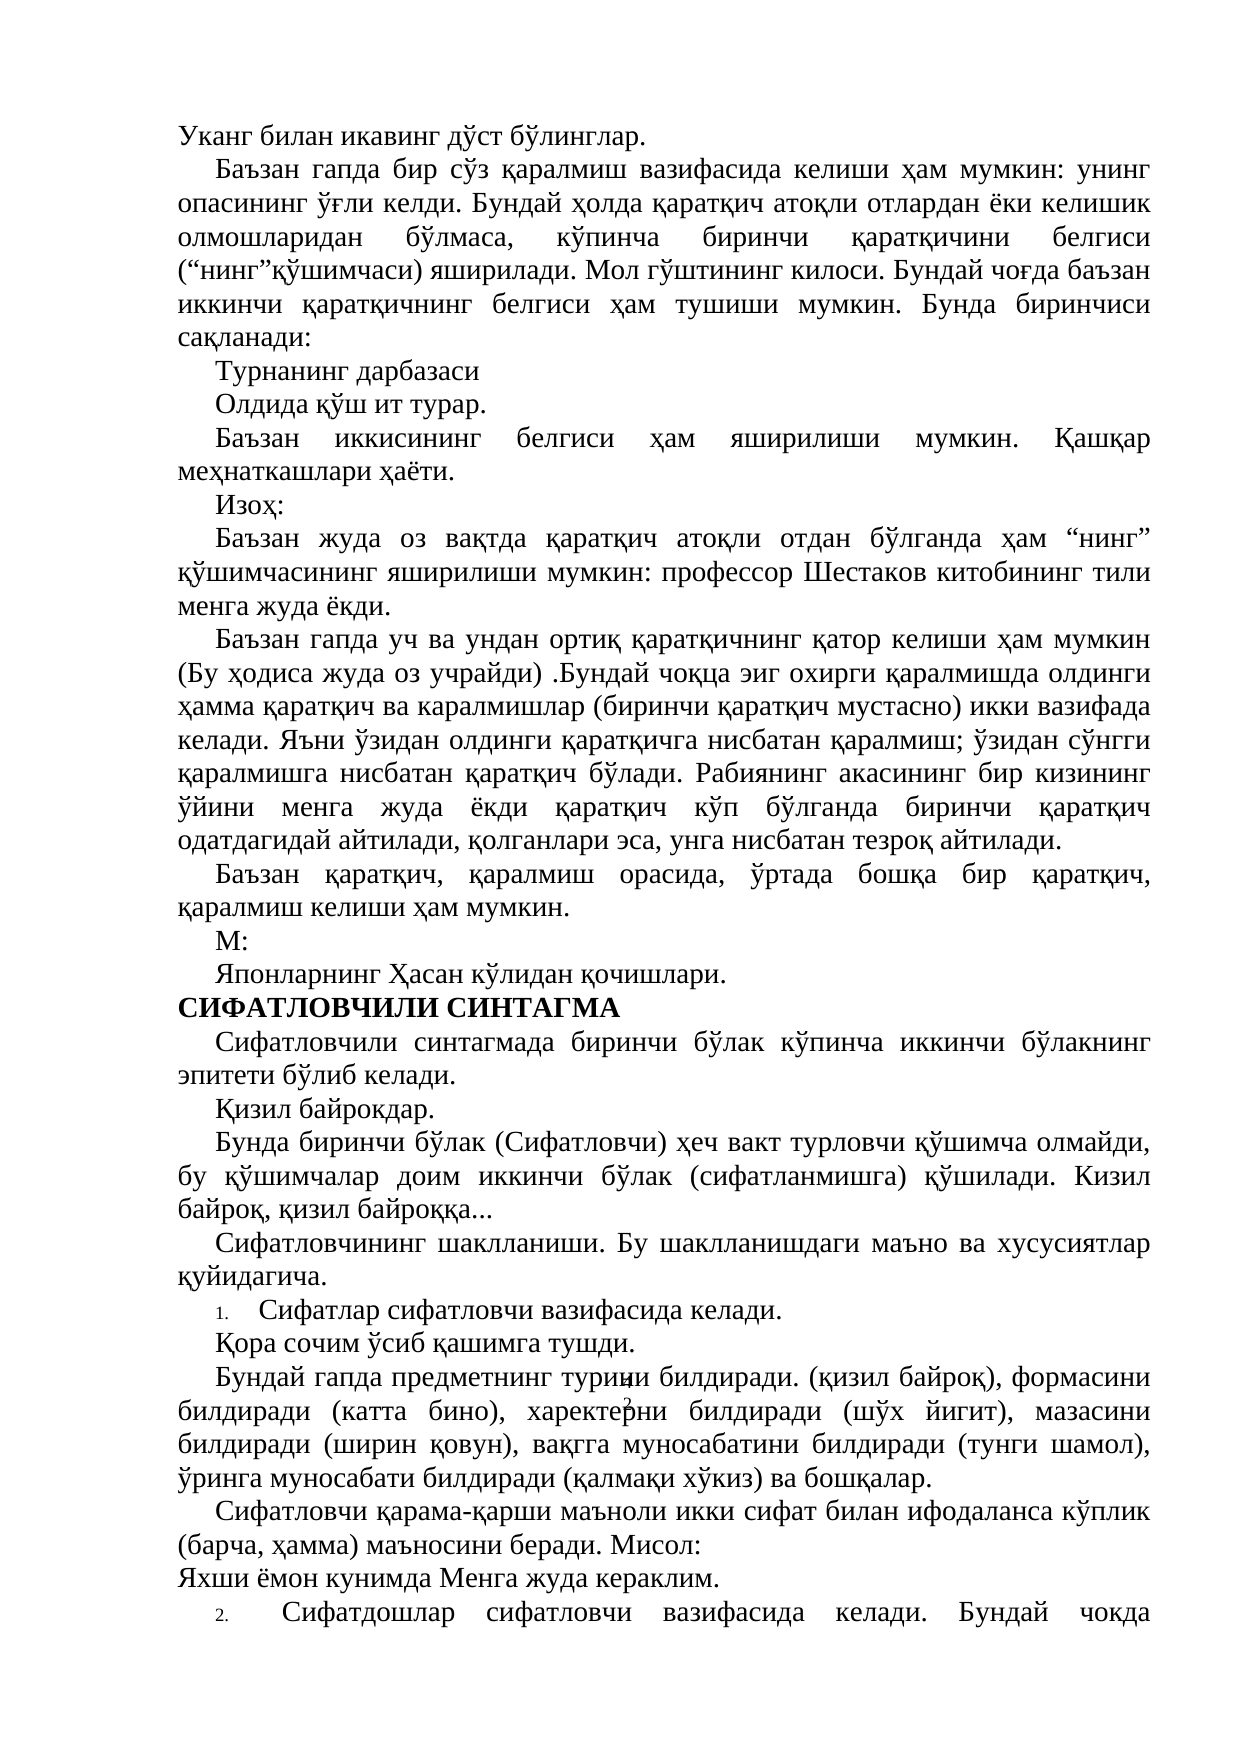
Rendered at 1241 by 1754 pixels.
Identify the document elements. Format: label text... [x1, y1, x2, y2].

text Турнанинг дарбазаси [177, 353, 1152, 386]
text Бундай гапда предметнинг турини билдиради. (қизил байроқ), формасини билдиради (катта бино), харектерни билдиради (шўх йигит), мазасини билдиради (ширин қовун), вақгга муносабатини билдиради (тунги шамол), ўринга муносабати билдиради (қалмақи хўкиз) ва бошқалар. [177, 1359, 1152, 1493]
text Қизил байрокдар. [177, 1091, 1152, 1124]
text Баъзан гапда уч ва ундан ортиқ қаратқичнинг қатор келиши ҳам мумкин (Бу ҳодиса жуда оз учрайди) .Бундай чоқца эиг охирги қаралмишда олдинги ҳамма қаратқич ва каралмишлар (биринчи қаратқич мустасно) икки вазифада келади. Яъни ўзидан олдинги қаратқичга нисбатан қаралмиш; ўзидан сўнгги қаралмишга нисбатан қаратқич бўлади. Рабиянинг акасининг бир кизининг ўйини менга жуда ёкди қаратқич кўп бўлганда биринчи қаратқич одатдагидай айтилади, қолганлари эса, унга нисбатан тезроқ айтилади. [177, 621, 1152, 856]
list Сифатлар сифатловчи вазифасида келади. [177, 1292, 1152, 1326]
text Сифатловчининг шаклланиши. Бу шаклланишдаги маъно ва хусусиятлар қуйидагича. [177, 1225, 1152, 1292]
text Олдида қўш ит турар. [177, 386, 1152, 420]
text СИФАТЛОВЧИЛИ СИНТАГМА [177, 990, 1152, 1024]
text Яхши ёмон кунимда Менга жуда кераклим. [177, 1560, 1152, 1594]
text Баъзан иккисининг белгиси ҳам яширилиши мумкин. Қашқар меҳнаткашлари ҳаёти. [177, 420, 1152, 487]
text Баъзан қаратқич, қаралмиш орасида, ўртада бошқа бир қаратқич, қаралмиш келиши ҳам мумкин. [177, 856, 1152, 923]
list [177, 1594, 1152, 1627]
text Қора сочим ўсиб қашимга тушди. [177, 1326, 1152, 1359]
text Изоҳ: [177, 487, 1152, 521]
text Баъзан гапда бир сўз қаралмиш вазифасида келиши ҳам мумкин: унинг опасининг ўғли келди. Бундай ҳолда қаратқич атоқли отлардан ёки келишик олмошларидан бўлмаса, кўпинча биринчи қаратқичини белгиси (“нинг”қўшимчаси) яширилади. Мол гўштининг килоси. Бундай чоғда баъзан иккинчи қаратқичнинг белгиси ҳам тушиши мумкин. Бунда биринчиси сақланади: [177, 152, 1152, 353]
text Баъзан жуда оз вақтда қаратқич атоқли отдан бўлганда ҳам “нинг” қўшимчасининг яширилиши мумкин: профессор Шестаков китобининг тили менга жуда ёкди. [177, 521, 1152, 621]
text М: [177, 923, 1152, 957]
text Японларнинг Ҳасан кўлидан қочишлари. [177, 957, 1152, 990]
text Бунда биринчи бўлак (Сифатловчи) ҳеч вакт турловчи қўшимча олмайди, бу қўшимчалар доим иккинчи бўлак (сифатланмишга) қўшилади. Кизил байроқ, қизил байроққа... [177, 1124, 1152, 1225]
text Уканг билан икавинг дўст бўлинглар. [177, 118, 1152, 152]
text Сифатловчи қарама-қарши маъноли икки сифат билан ифодаланса кўплик (барча, ҳамма) маъносини беради. Мисол: [177, 1493, 1152, 1560]
text Сифатловчили синтагмада биринчи бўлак кўпинча иккинчи бўлакнинг эпитети бўлиб келади. [177, 1024, 1152, 1091]
